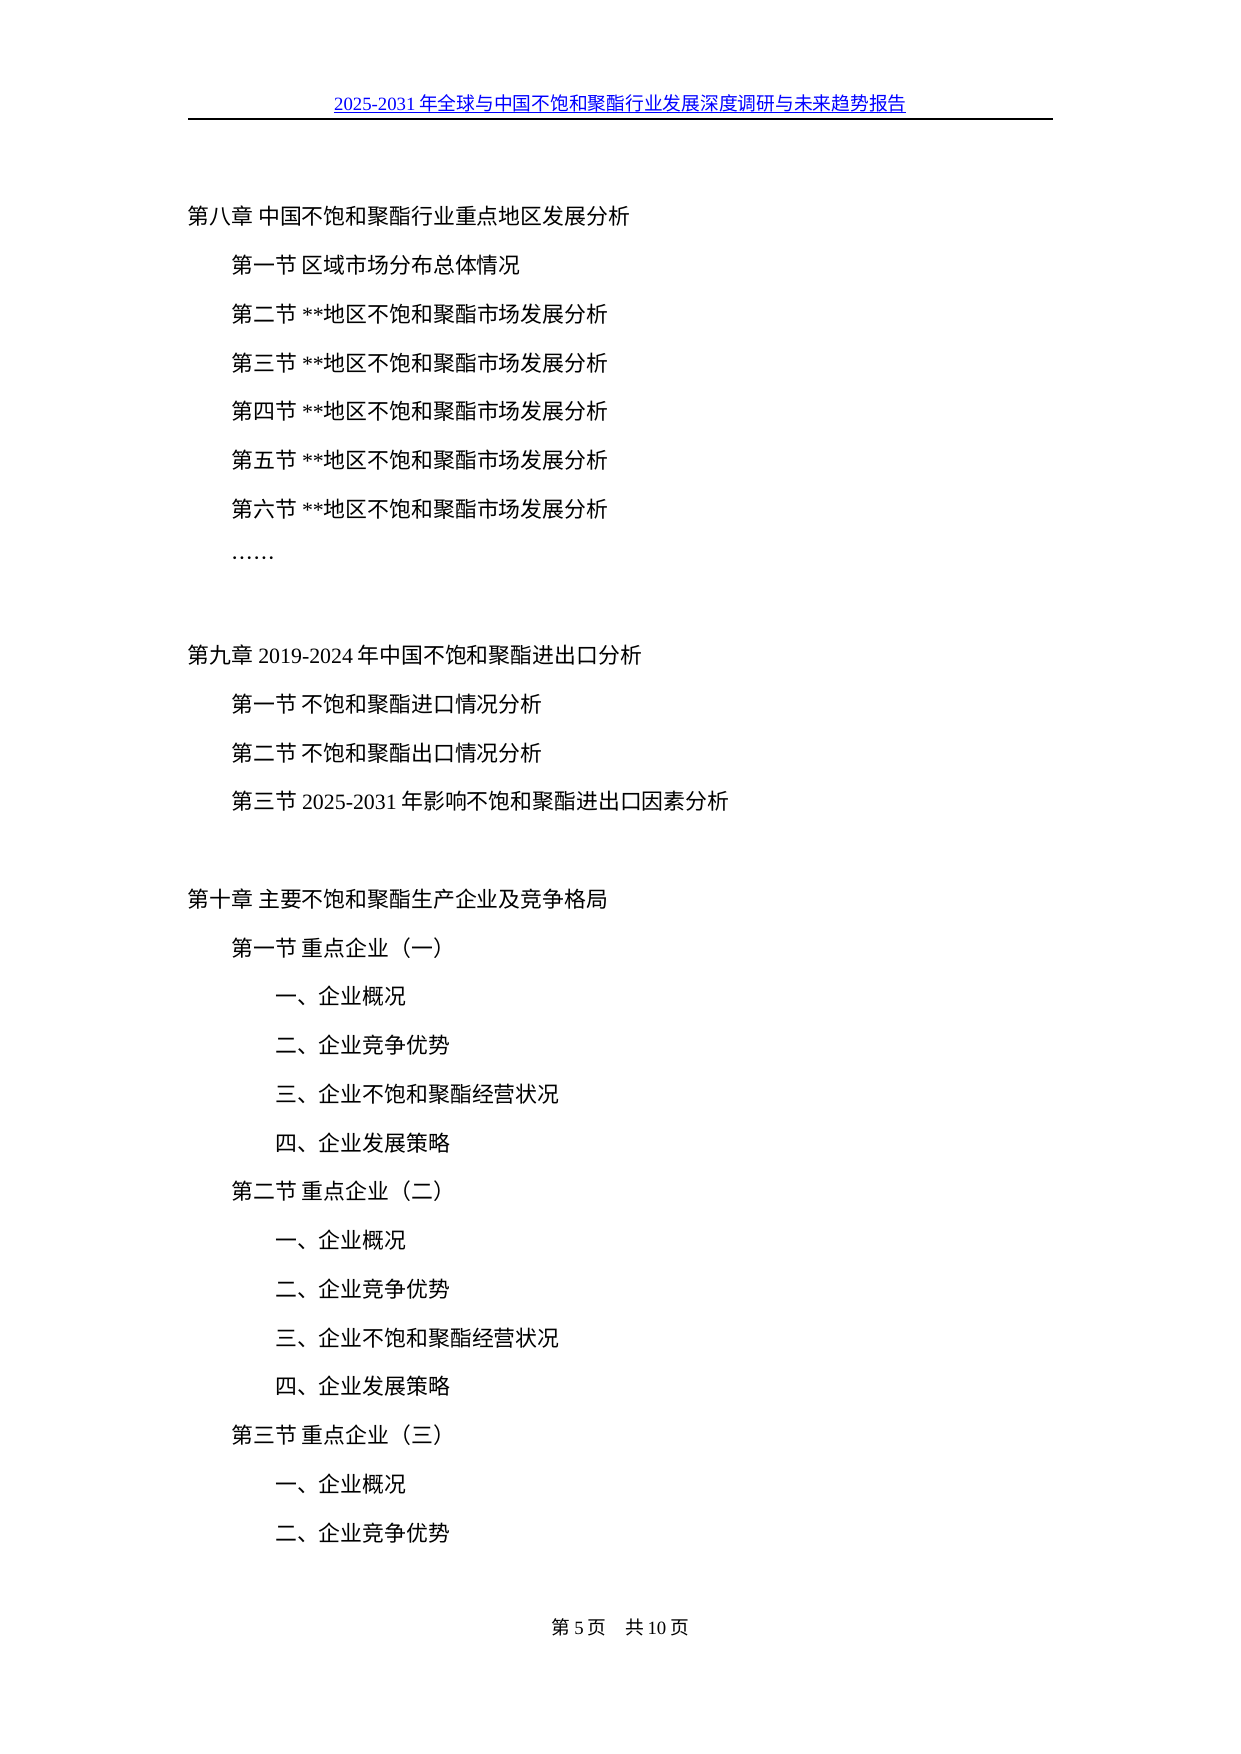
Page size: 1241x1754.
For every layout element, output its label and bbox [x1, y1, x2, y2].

text [187, 150, 1053, 1548]
